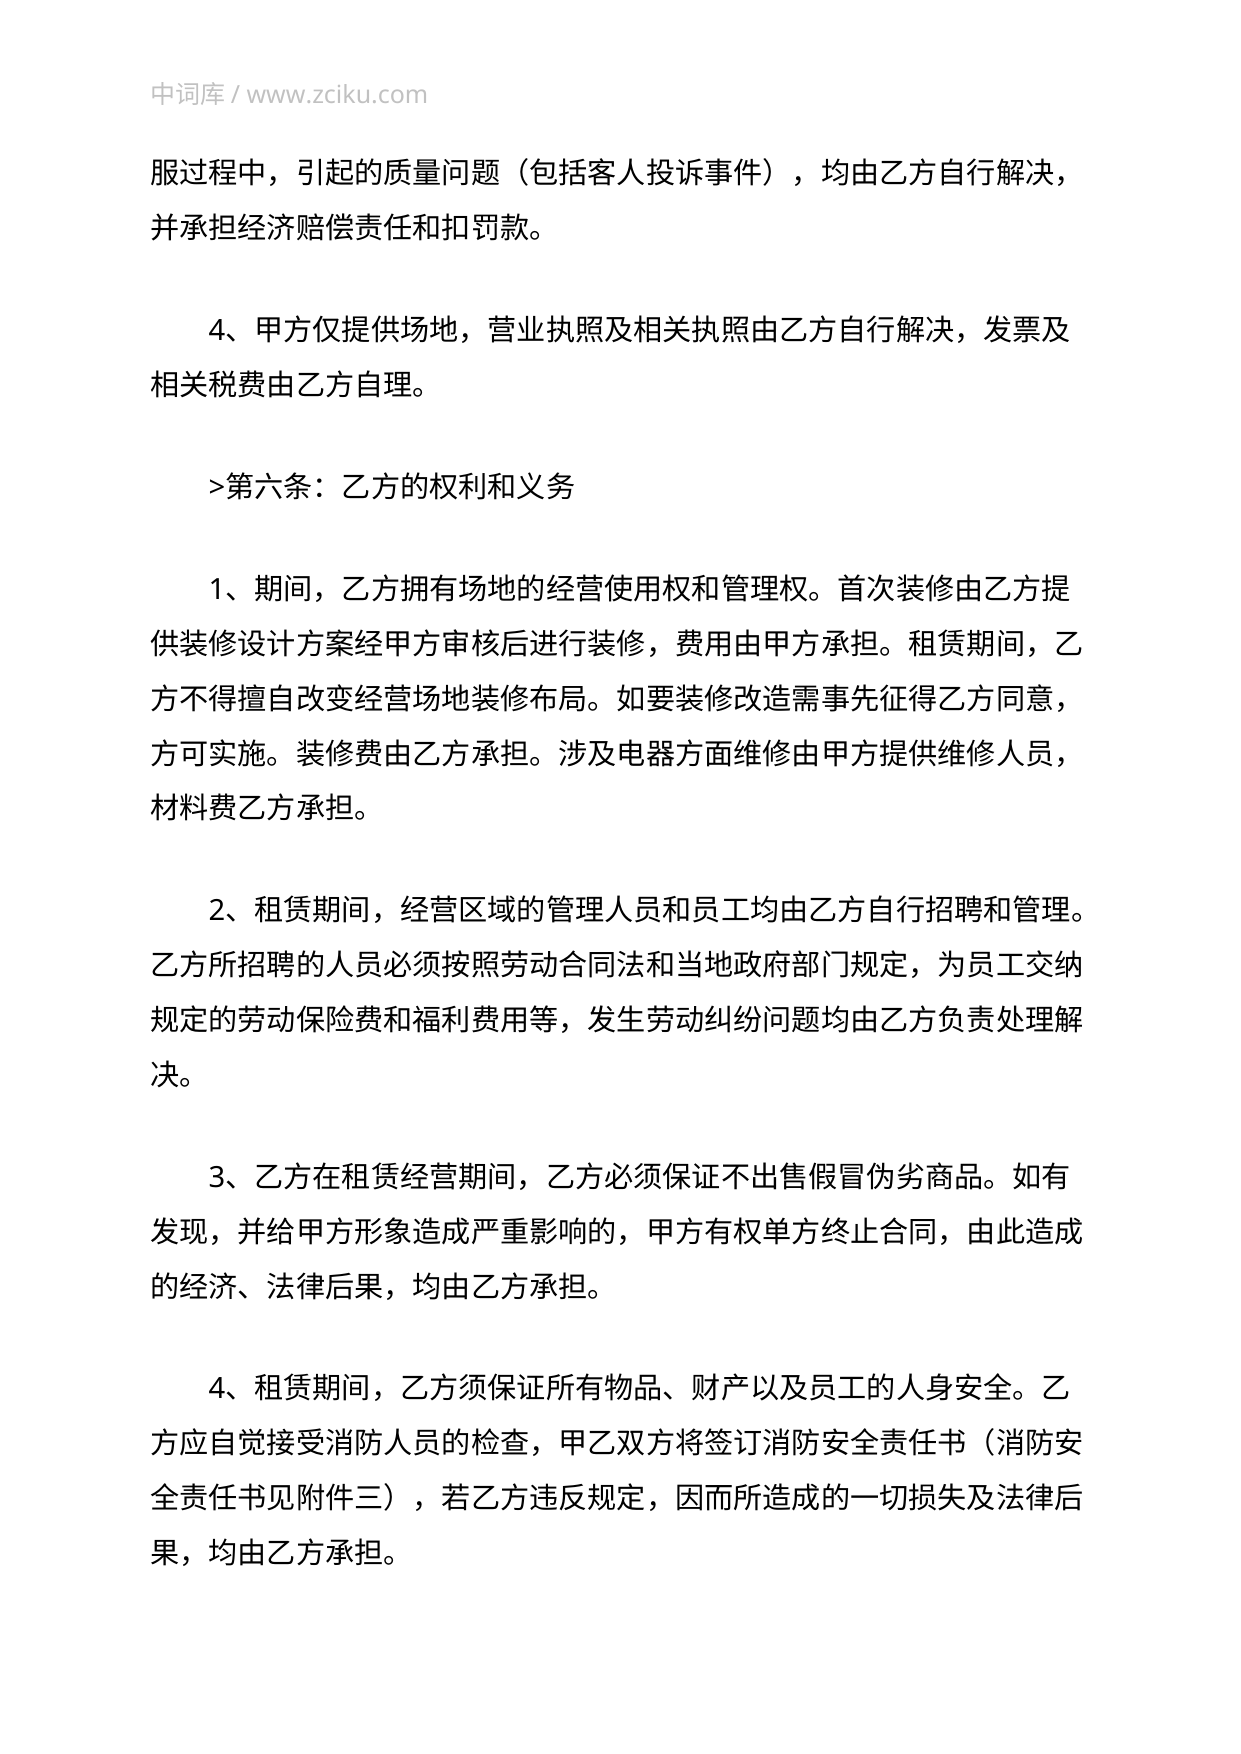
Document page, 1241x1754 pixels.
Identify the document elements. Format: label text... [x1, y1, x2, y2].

text 4、甲方仅提供场地，营业执照及相关执照由乙方自行解决，发票及相关税费由乙方自理。 [150, 307, 1090, 404]
text 4、租赁期间，乙方须保证所有物品、财产以及员工的人身安全。乙方应自觉接受消防人员的检查，甲乙双方将签订消防安全责任书（消防安全责任书见附件三），若乙方违反规定，因而所造成的一切损失及法律后果，均由乙方承担。 [150, 1365, 1090, 1572]
text 2、租赁期间，经营区域的管理人员和员工均由乙方自行招聘和管理。乙方所招聘的人员必须按照劳动合同法和当地政府部门规定，为员工交纳规定的劳动保险费和福利费用等，发生劳动纠纷问题均由乙方负责处理解决。 [150, 887, 1090, 1094]
text 1、期间，乙方拥有场地的经营使用权和管理权。首次装修由乙方提供装修设计方案经甲方审核后进行装修，费用由甲方承担。租赁期间，乙方不得擅自改变经营场地装修布局。如要装修改造需事先征得乙方同意，方可实施。装修费由乙方承担。涉及电器方面维修由甲方提供维修人员，材料费乙方承担。 [150, 565, 1090, 827]
text 3、乙方在租赁经营期间，乙方必须保证不出售假冒伪劣商品。如有发现，并给甲方形象造成严重影响的，甲方有权单方终止合同，由此造成的经济、法律后果，均由乙方承担。 [150, 1153, 1090, 1306]
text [150, 150, 1090, 247]
text >第六条：乙方的权利和义务 [150, 463, 1090, 506]
